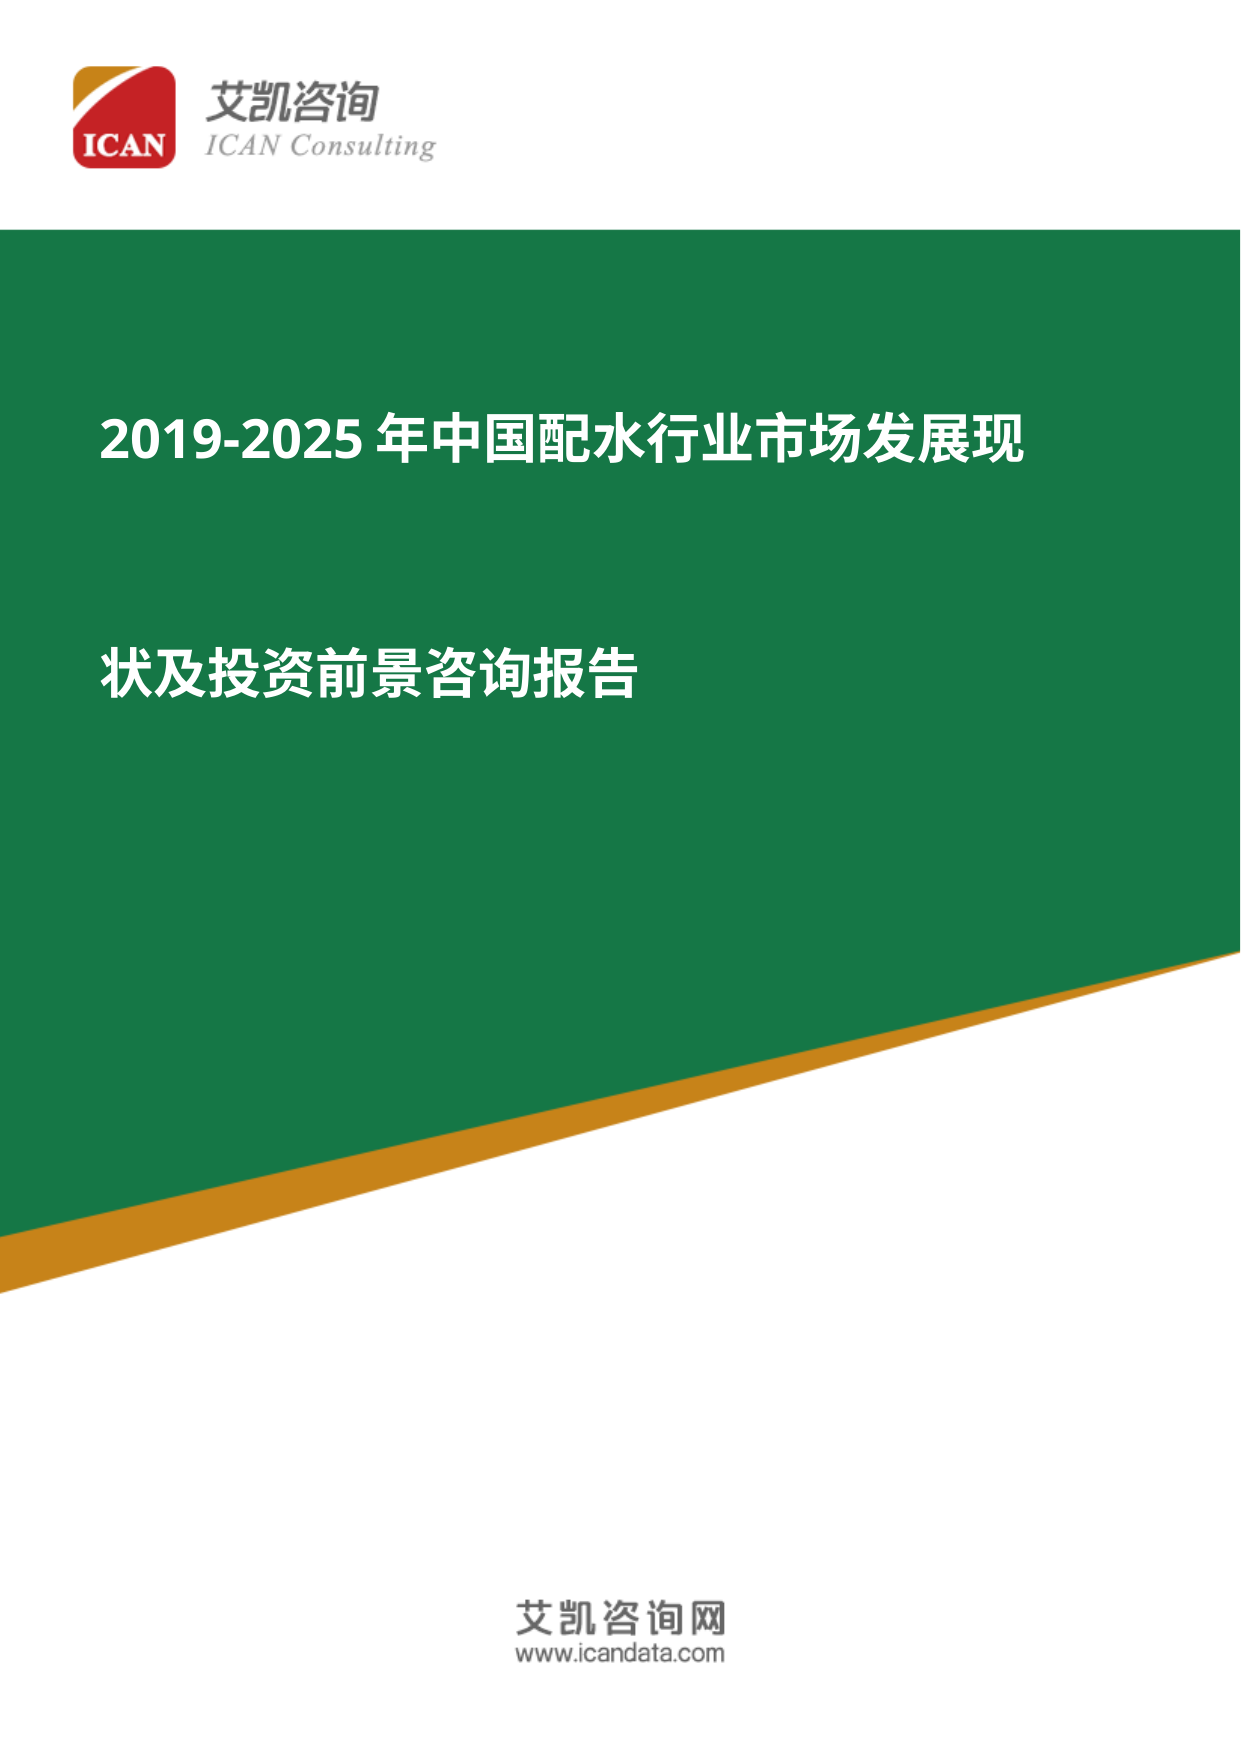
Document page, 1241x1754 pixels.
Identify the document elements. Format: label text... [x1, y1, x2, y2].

picture [0, 5, 1241, 1754]
subtitle 2019-2025年中国配水行业市场发展现状及投资前景咨询报告 [99, 386, 1053, 718]
